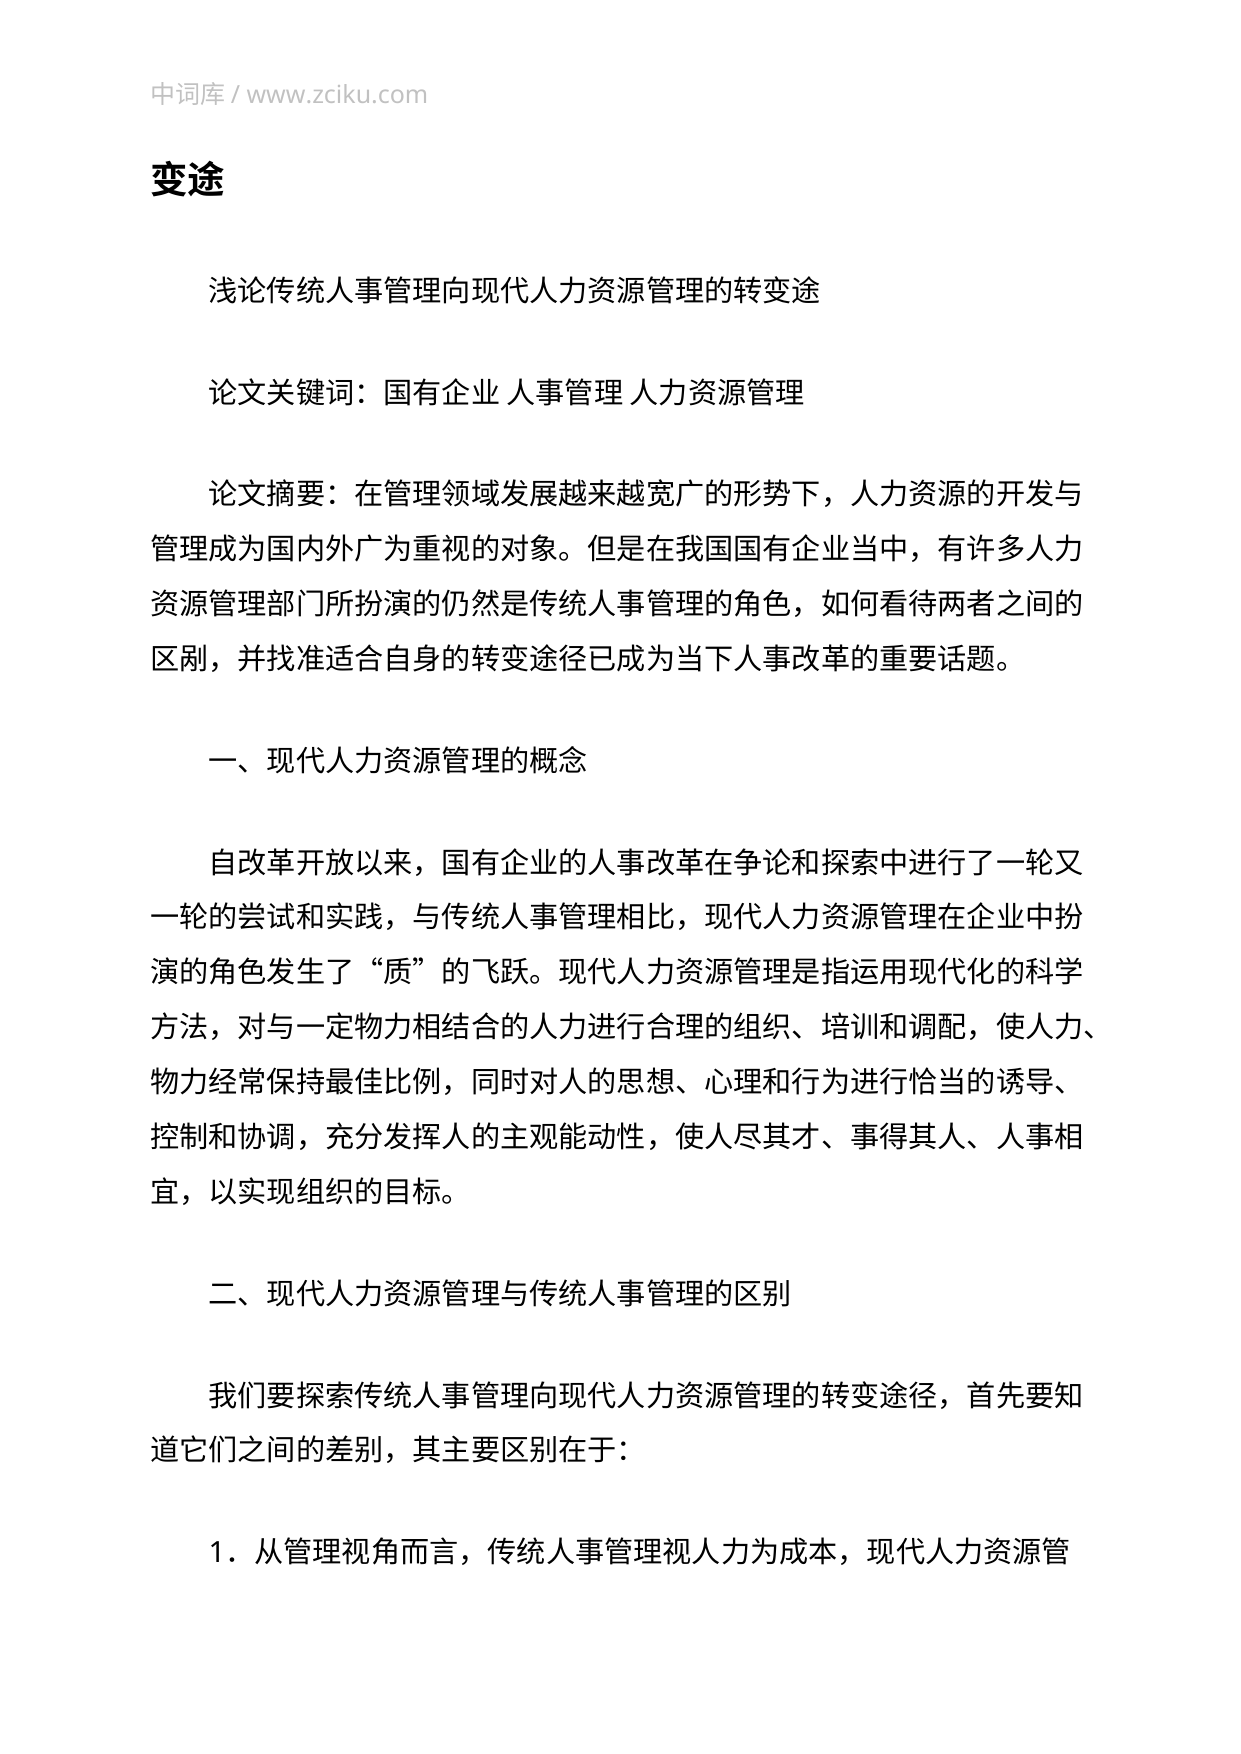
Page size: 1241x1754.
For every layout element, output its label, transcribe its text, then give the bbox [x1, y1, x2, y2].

text 我们要探索传统人事管理向现代人力资源管理的转变途径，首先要知道它们之间的差别，其主要区别在于： [150, 1372, 1090, 1469]
text 论文关键词：国有企业 人事管理 人力资源管理 [150, 369, 1090, 411]
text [150, 150, 1090, 204]
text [150, 1529, 1090, 1571]
text 论文摘要：在管理领域发展越来越宽广的形势下，人力资源的开发与管理成为国内外广为重视的对象。但是在我国国有企业当中，有许多人力资源管理部门所扮演的仍然是传统人事管理的角色，如何看待两者之间的区剐，并找准适合自身的转变途径已成为当下人事改革的重要话题。 [150, 471, 1090, 678]
text 浅论传统人事管理向现代人力资源管理的转变途 [150, 267, 1090, 310]
text 自改革开放以来，国有企业的人事改革在争论和探索中进行了一轮又一轮的尝试和实践，与传统人事管理相比，现代人力资源管理在企业中扮演的角色发生了“质”的飞跃。现代人力资源管理是指运用现代化的科学方法，对与一定物力相结合的人力进行合理的组织、培训和调配，使人力、物力经常保持最佳比例，同时对人的思想、心理和行为进行恰当的诱导、控制和协调，充分发挥人的主观能动性，使人尽其才、事得其人、人事相宜，以实现组织的目标。 [150, 839, 1090, 1211]
text 一、现代人力资源管理的概念 [150, 737, 1090, 780]
text 二、现代人力资源管理与传统人事管理的区别 [150, 1270, 1090, 1313]
